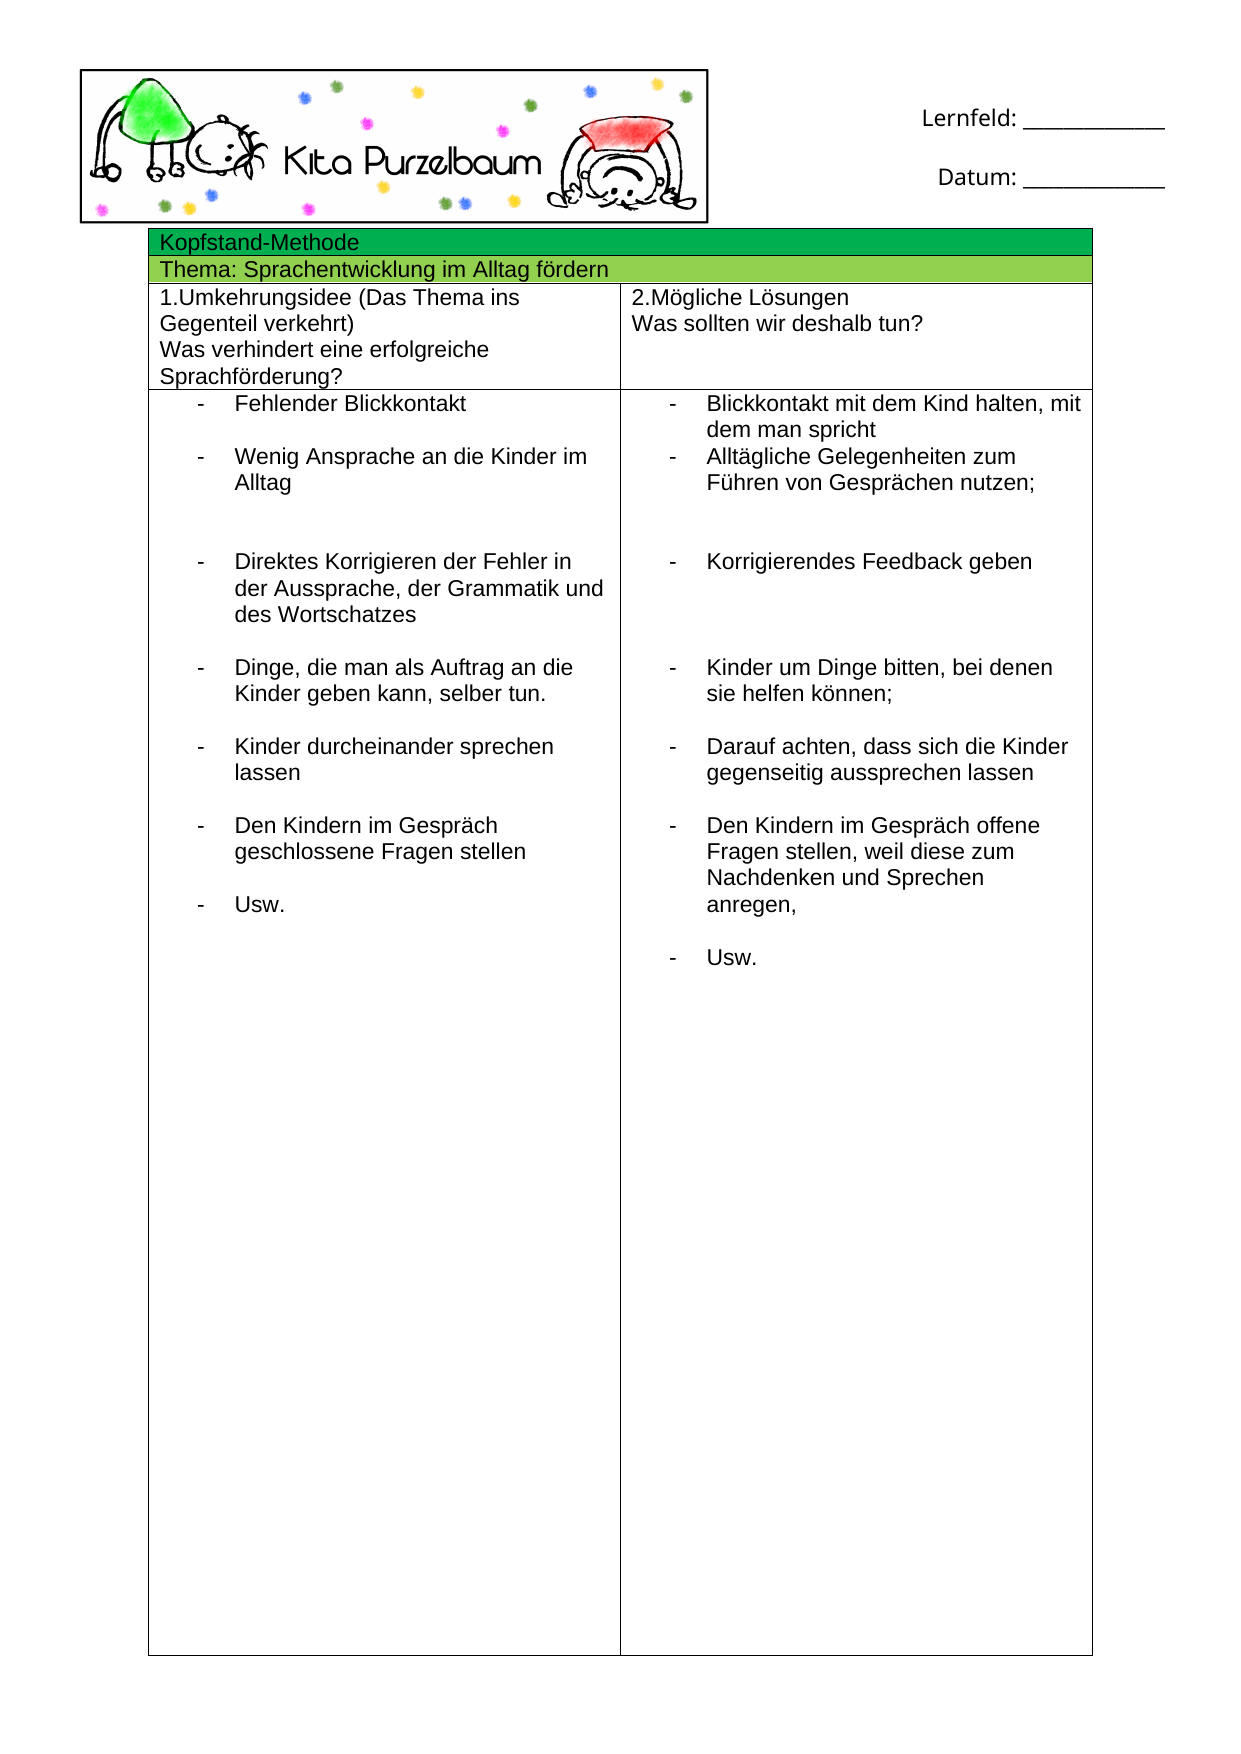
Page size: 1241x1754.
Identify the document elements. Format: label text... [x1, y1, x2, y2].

table_cell Thema: Sprachentwicklung im Alltag fördern [149, 256, 1092, 282]
picture [75, 66, 713, 228]
table_cell 1.Umkehrungsidee (Das Thema ins Gegenteil verkehrt) Was verhindert eine erfolgreiche Sprachförderung? [149, 284, 620, 389]
table_cell 2.Mögliche Lösungen Was sollten wir deshalb tun? [621, 284, 1092, 389]
table_header Kopfstand-Methode [149, 229, 1092, 255]
